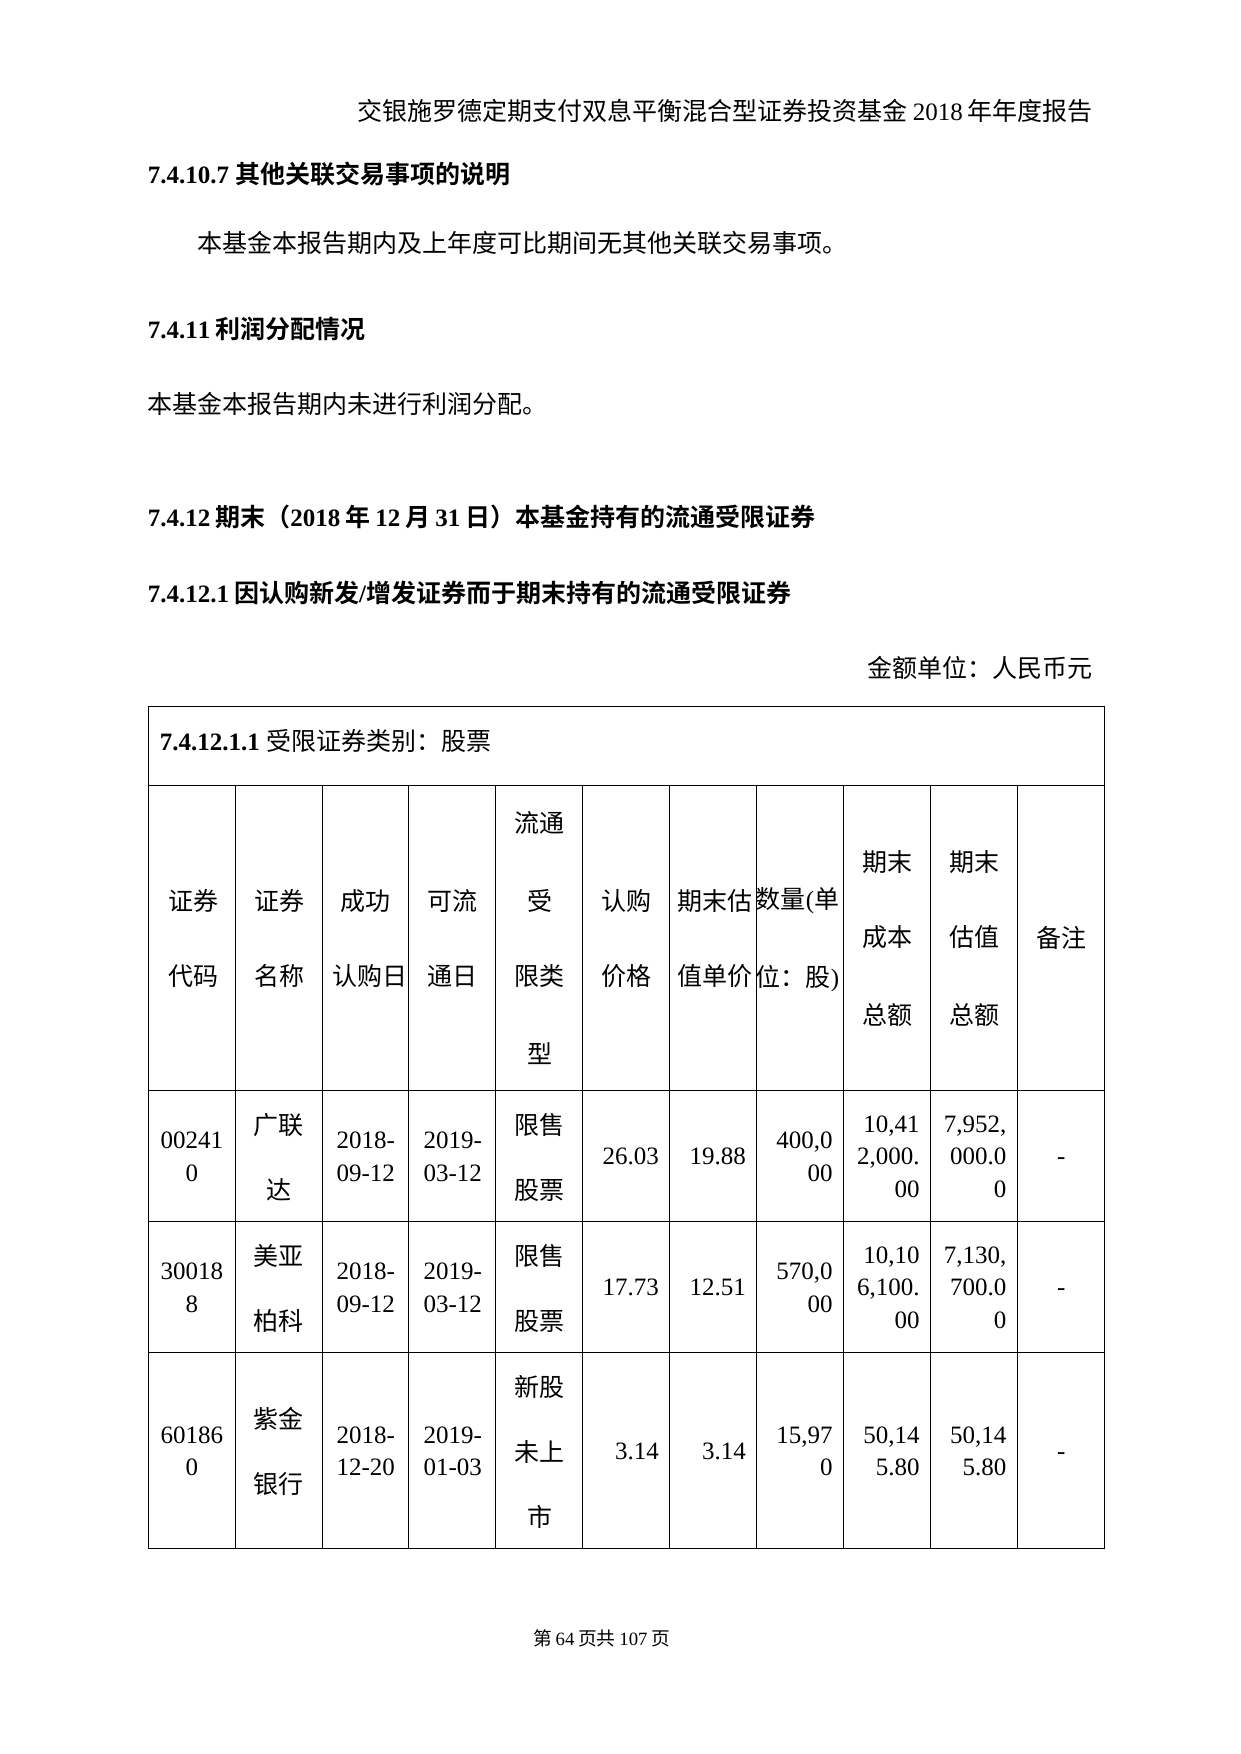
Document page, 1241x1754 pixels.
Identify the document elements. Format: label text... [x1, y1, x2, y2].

table_cell 流通受 限类型 [496, 786, 582, 1090]
table_cell 美亚柏科 [236, 1222, 322, 1352]
table_cell 数量(单位：股) [757, 786, 843, 1090]
table_cell 15,970 [757, 1353, 843, 1548]
table_cell 002410 [149, 1091, 235, 1221]
text 本基金本报告期内未进行利润分配。 [148, 370, 1092, 474]
table_cell 2018-09-12 [323, 1091, 408, 1221]
table_cell 10,412,000.00 [844, 1091, 930, 1221]
table_cell 300188 [149, 1222, 235, 1352]
table_cell 期末 估值总额 [931, 786, 1017, 1090]
table_cell 紫金银行 [236, 1353, 322, 1548]
table_cell 期末 成本总额 [844, 786, 930, 1090]
table_cell 认购 价格 [583, 786, 669, 1090]
table_cell 2019-03-12 [409, 1222, 495, 1352]
table_cell 新股未上市 [496, 1353, 582, 1548]
table_cell 证券 代码 [149, 786, 235, 1090]
table_cell 3.14 [670, 1353, 756, 1548]
table_cell 7,130,700.00 [931, 1222, 1017, 1352]
table_cell 26.03 [583, 1091, 669, 1221]
table_cell 12.51 [670, 1222, 756, 1352]
table_cell 601860 [149, 1353, 235, 1548]
table_cell 期末估 值单价 [670, 786, 756, 1090]
text 金额单位：人民币元 [149, 634, 1092, 699]
table_cell 2018-12-20 [323, 1353, 408, 1548]
table_cell 成功 认购日 [323, 786, 408, 1090]
table_cell - [1018, 1091, 1104, 1221]
subtitle 7.4.12.1因认购新发/增发证券而于期末持有的流通受限证券 [148, 559, 1092, 624]
table_cell 19.88 [670, 1091, 756, 1221]
table_cell 2018-09-12 [323, 1222, 408, 1352]
table_cell 证券 名称 [236, 786, 322, 1090]
table_cell 50,145.80 [931, 1353, 1017, 1548]
subtitle 7.4.12期末（2018年12月31日）本基金持有的流通受限证券 [148, 483, 1092, 548]
table_cell 2019-01-03 [409, 1353, 495, 1548]
table_cell 限售股票 [496, 1091, 582, 1221]
table_cell 10,106,100.00 [844, 1222, 930, 1352]
table_header 7.4.12.1.1 受限证券类别：股票 [149, 707, 1104, 784]
table_cell 50,145.80 [844, 1353, 930, 1548]
table_cell 7,952,000.00 [931, 1091, 1017, 1221]
table_cell 备注 [1018, 786, 1104, 1090]
table_cell - [1018, 1353, 1104, 1548]
text 本基金本报告期内及上年度可比期间无其他关联交易事项。 [148, 209, 1092, 274]
table_cell 广联达 [236, 1091, 322, 1221]
table_cell 限售股票 [496, 1222, 582, 1352]
table_cell 17.73 [583, 1222, 669, 1352]
table_cell 3.14 [583, 1353, 669, 1548]
table_cell 2019-03-12 [409, 1091, 495, 1221]
text 7.4.10.7 其他关联交易事项的说明 [148, 154, 1092, 191]
table_cell 570,000 [757, 1222, 843, 1352]
table_cell 400,000 [757, 1091, 843, 1221]
subtitle 7.4.11利润分配情况 [148, 295, 1092, 360]
table_cell - [1018, 1222, 1104, 1352]
table_cell 可流 通日 [409, 786, 495, 1090]
